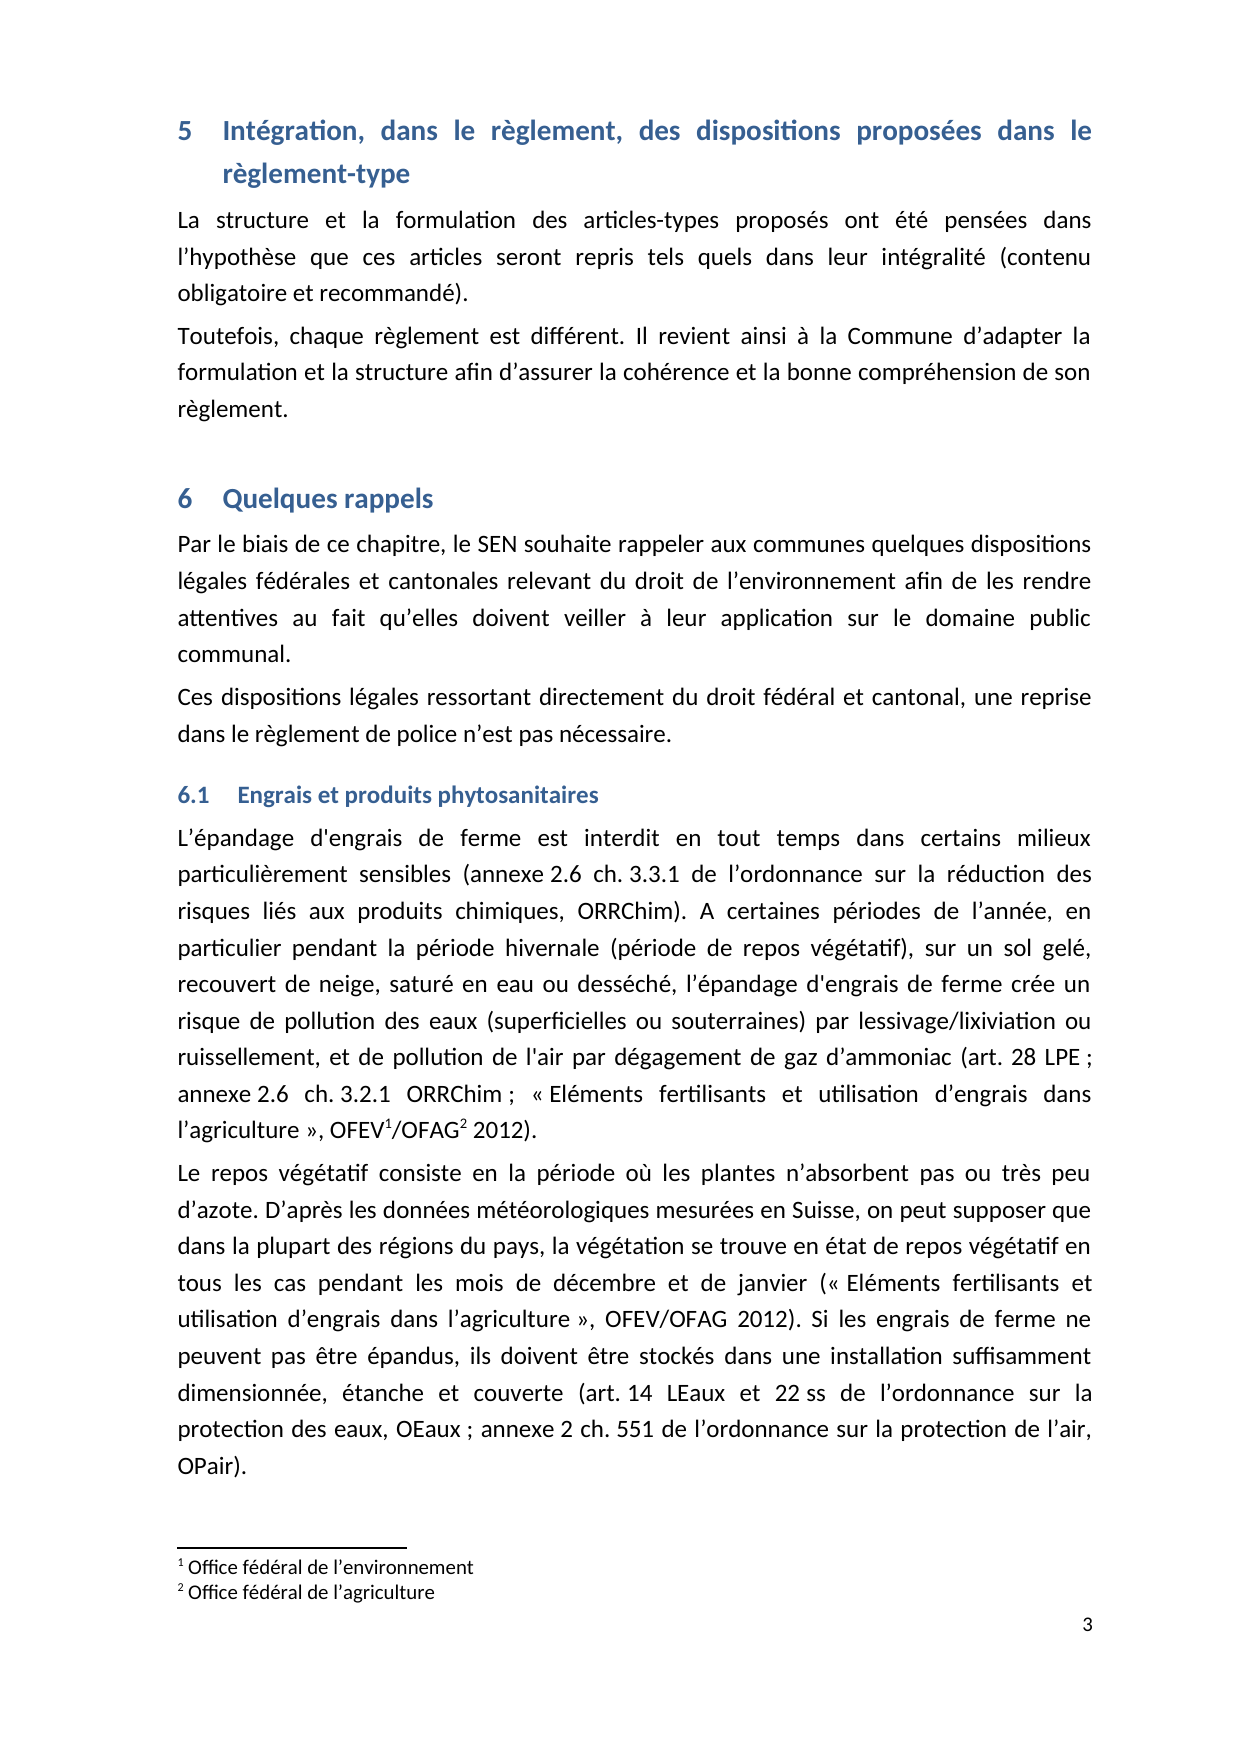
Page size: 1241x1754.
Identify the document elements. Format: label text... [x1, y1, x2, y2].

text La structure et la formulation des articles-types proposés ont été pensées dans l’hypothèse que ces articles seront repris tels quels dans leur intégralité (contenu obligatoire et recommandé). [177, 204, 1092, 308]
text L’épandage d'engrais de ferme est interdit en tout temps dans certains milieux particulièrement sensibles (annexe 2.6 ch. 3.3.1 de l’ordonnance sur la réduction des risques liés aux produits chimiques, ORRChim). A certaines périodes de l’année, en particulier pendant la période hivernale (période de repos végétatif), sur un sol gelé, recouvert de neige, saturé en eau ou desséché, l’épandage d'engrais de ferme crée un risque de pollution des eaux (superficielles ou souterraines) par lessivage/lixiviation ou ruissellement, et de pollution de l'air par dégagement de gaz d’ammoniac (art. 28 LPE ; annexe 2.6 ch. 3.2.1 ORRChim ; « Eléments fertilisants et utilisation d’engrais dans l’agriculture », OFEV/OFAG 2012). [177, 822, 1092, 1145]
subtitle Quelques rappels [177, 480, 1092, 515]
text Par le biais de ce chapitre, le SEN souhaite rappeler aux communes quelques dispositions légales fédérales et cantonales relevant du droit de l’environnement afin de les rendre attentives au fait qu’elles doivent veiller à leur application sur le domaine public communal. [177, 529, 1092, 669]
text Le repos végétatif consiste en la période où les plantes n’absorbent pas ou très peu d’azote. D’après les données météorologiques mesurées en Suisse, on peut supposer que dans la plupart des régions du pays, la végétation se trouve en état de repos végétatif en tous les cas pendant les mois de décembre et de janvier (« Eléments fertilisants et utilisation d’engrais dans l’agriculture », OFEV/OFAG 2012). Si les engrais de ferme ne peuvent pas être épandus, ils doivent être stockés dans une installation suffisamment dimensionnée, étanche et couverte (art. 14 LEaux et 22 ss de l’ordonnance sur la protection des eaux, OEaux ; annexe 2 ch. 551 de l’ordonnance sur la protection de l’air, OPair). [177, 1157, 1092, 1480]
subtitle Engrais et produits phytosanitaires [177, 779, 1092, 810]
subtitle Intégration, dans le règlement, des dispositions proposées dans le règlement-type [177, 112, 1092, 191]
text Ces dispositions légales ressortant directement du droit fédéral et cantonal, une reprise dans le règlement de police n’est pas nécessaire. [177, 681, 1092, 748]
text Toutefois, chaque règlement est différent. Il revient ainsi à la Commune d’adapter la formulation et la structure afin d’assurer la cohérence et la bonne compréhension de son règlement. [177, 320, 1092, 424]
